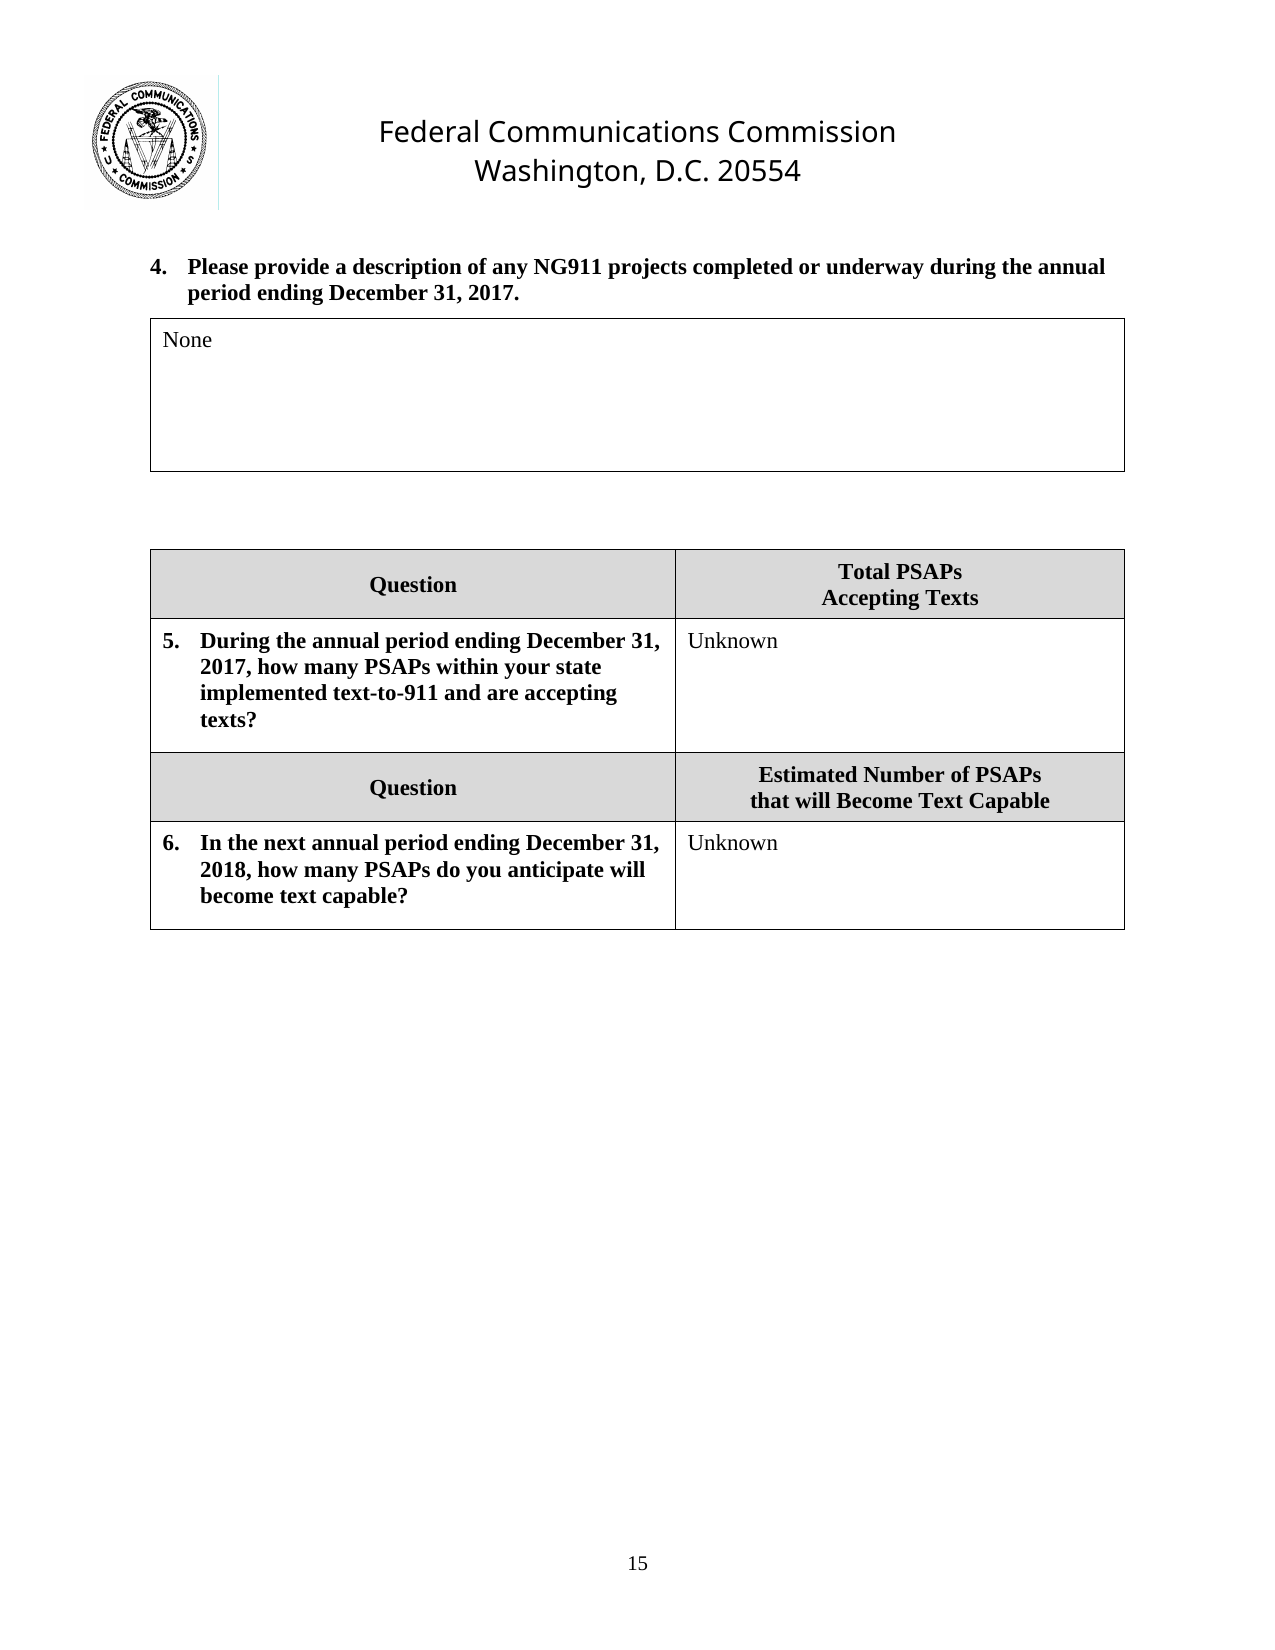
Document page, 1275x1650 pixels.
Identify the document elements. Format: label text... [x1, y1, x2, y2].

table_cell Estimated Number of PSAPs that will Become Text Capable [676, 753, 1124, 821]
table_header None [151, 319, 1124, 471]
table_cell Unknown [676, 822, 1124, 928]
picture [83, 75, 219, 210]
table_cell During the annual period ending December 31, 2017, how many PSAPs within your state implemented text-to-911 and are accepting texts? [151, 619, 675, 752]
table_header Question [151, 550, 675, 618]
list Please provide a description of any NG911 projects completed or underway during the annual period ending December 31, 2017. [150, 253, 1125, 305]
table_cell Question [151, 753, 675, 821]
table_cell Unknown [676, 619, 1124, 752]
table_header Total PSAPs Accepting Texts [676, 550, 1124, 618]
table_cell In the next annual period ending December 31, 2018, how many PSAPs do you anticipate will become text capable? [151, 822, 675, 928]
